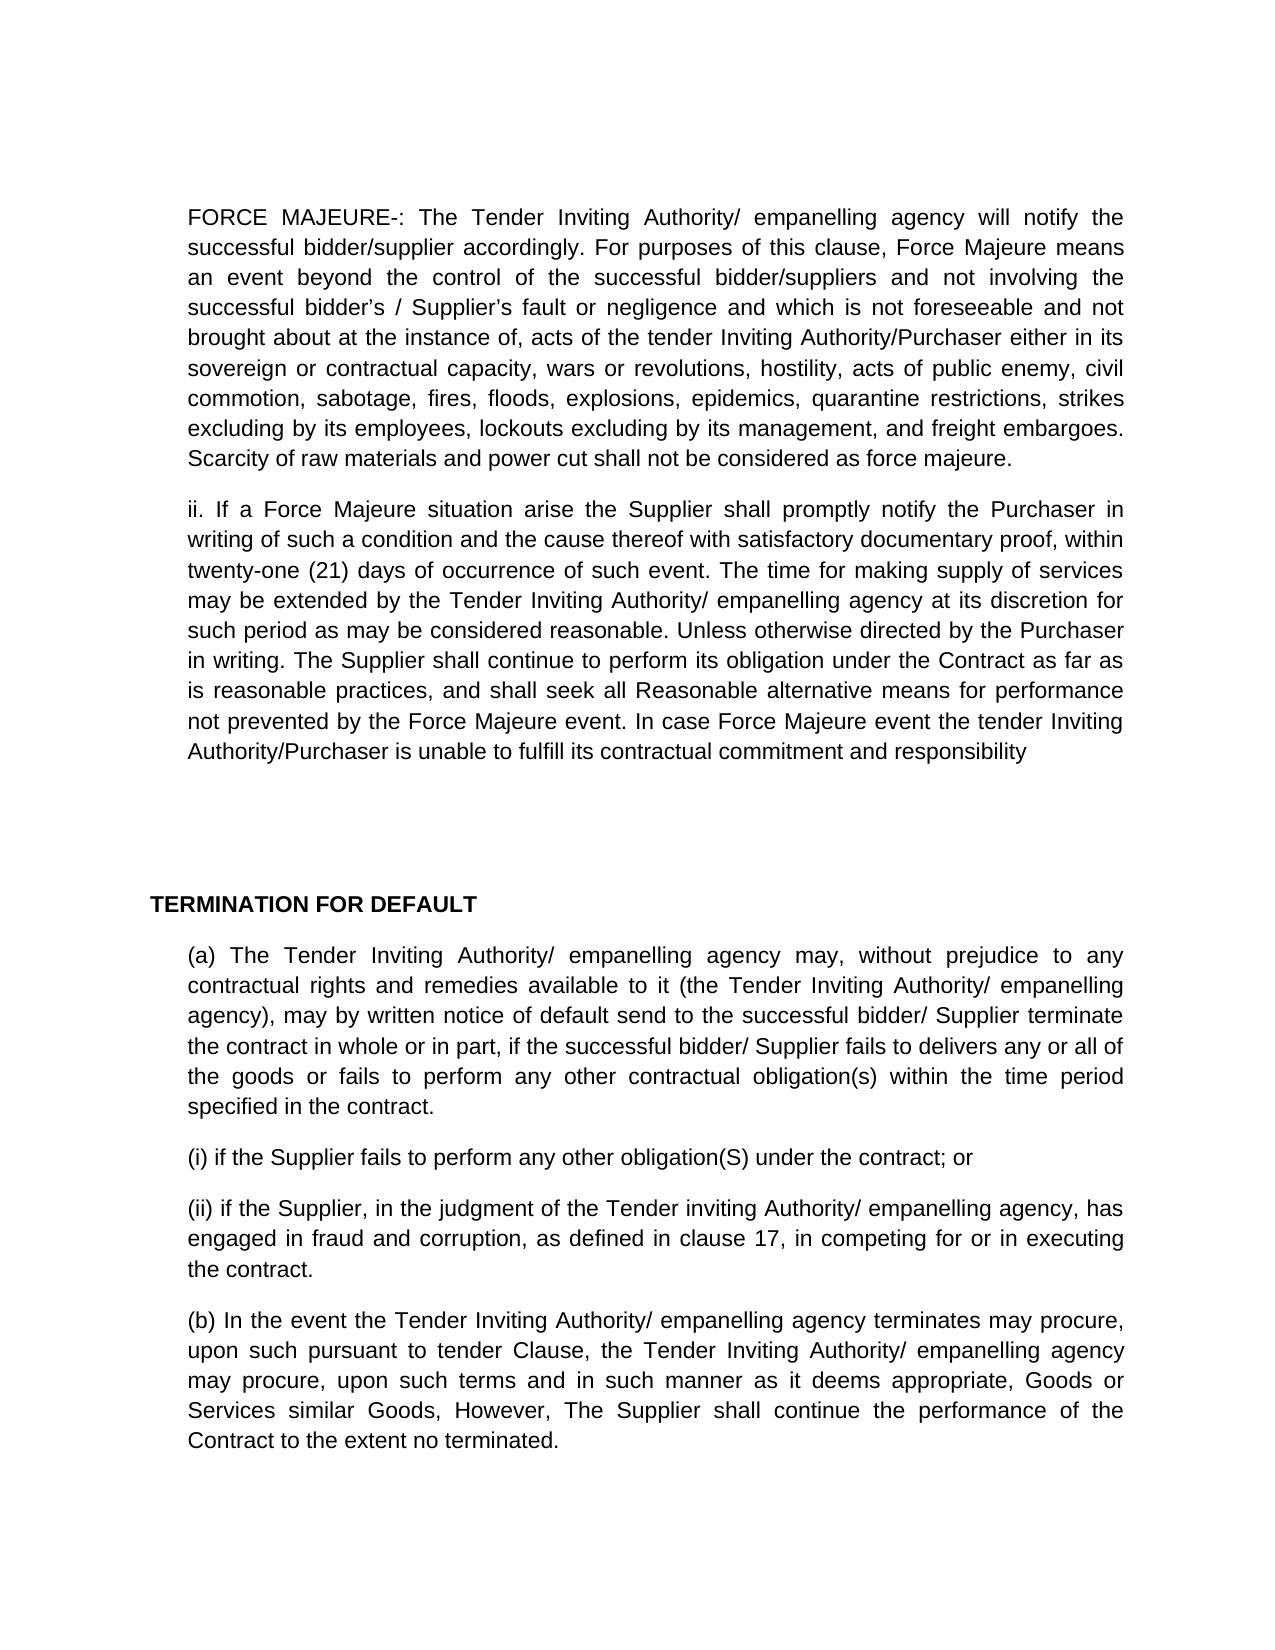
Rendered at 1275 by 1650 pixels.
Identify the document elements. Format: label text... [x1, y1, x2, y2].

text ii. If a Force Majeure situation arise the Supplier shall promptly notify the Purchaser in writing of such a condition and the cause thereof with satisfactory documentary proof, within twenty-one (21) days of occurrence of such event. The time for making supply of services may be extended by the Tender Inviting Authority/ empanelling agency at its discretion for such period as may be considered reasonable. Unless otherwise directed by the Purchaser in writing. The Supplier shall continue to perform its obligation under the Contract as far as is reasonable practices, and shall seek all Reasonable alternative means for performance not prevented by the Force Majeure event. In case Force Majeure event the tender Inviting Authority/Purchaser is unable to fulfill its contractual commitment and responsibility [187, 496, 1125, 764]
text (b) In the event the Tender Inviting Authority/ empanelling agency terminates may procure, upon such pursuant to tender Clause, the Tender Inviting Authority/ empanelling agency may procure, upon such terms and in such manner as it deems appropriate, Goods or Services similar Goods, However, The Supplier shall continue the performance of the Contract to the extent no terminated. [187, 1307, 1125, 1454]
text (a) The Tender Inviting Authority/ empanelling agency may, without prejudice to any contractual rights and remedies available to it (the Tender Inviting Authority/ empanelling agency), may by written notice of default send to the successful bidder/ Supplier terminate the contract in whole or in part, if the successful bidder/ Supplier fails to delivers any or all of the goods or fails to perform any other contractual obligation(s) within the time period specified in the contract. [187, 942, 1125, 1119]
text (ii) if the Supplier, in the judgment of the Tender inviting Authority/ empanelling agency, has engaged in fraud and corruption, as defined in clause 17, in competing for or in executing the contract. [187, 1195, 1125, 1282]
text TERMINATION FOR DEFAULT [150, 891, 1125, 917]
text FORCE MAJEURE-: The Tender Inviting Authority/ empanelling agency will notify the successful bidder/supplier accordingly. For purposes of this clause, Force Majeure means an event beyond the control of the successful bidder/suppliers and not involving the successful bidder’s / Supplier’s fault or negligence and which is not foreseeable and not brought about at the instance of, acts of the tender Inviting Authority/Purchaser either in its sovereign or contractual capacity, wars or revolutions, hostility, acts of public enemy, civil commotion, sabotage, fires, floods, explosions, epidemics, quarantine restrictions, strikes excluding by its employees, lockouts excluding by its management, and freight embargoes. Scarcity of raw materials and power cut shall not be considered as force majeure. [187, 203, 1125, 472]
text (i) if the Supplier fails to perform any other obligation(S) under the contract; or [187, 1144, 1125, 1171]
